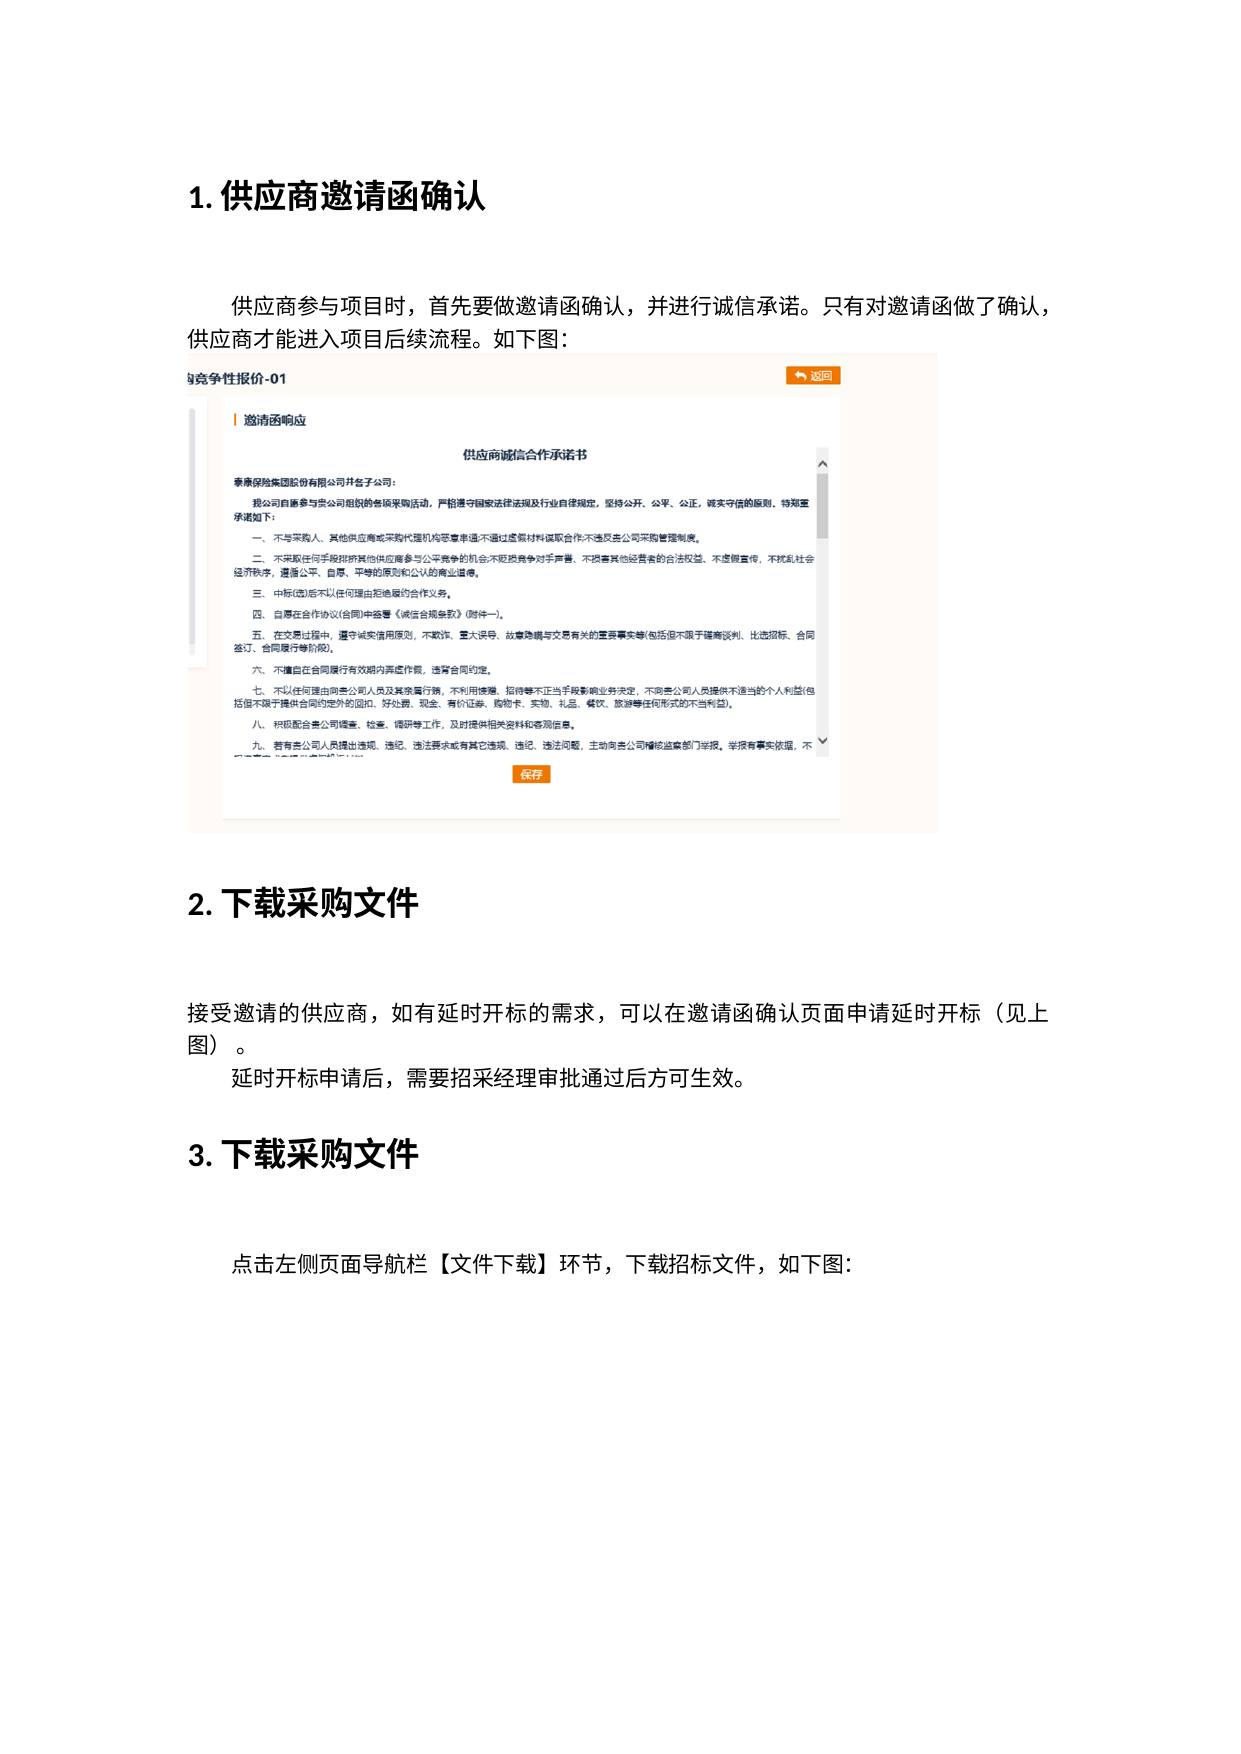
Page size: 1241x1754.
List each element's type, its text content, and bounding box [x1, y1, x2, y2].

subtitle 下载采购文件 [187, 868, 1053, 933]
text 接受邀请的供应商，如有延时开标的需求，可以在邀请函确认页面申请延时开标（见上图） 。 [187, 995, 1053, 1060]
subtitle 下载采购文件 [187, 1120, 1053, 1185]
picture [187, 353, 938, 833]
text 点击左侧页面导航栏【文件下载】环节，下载招标文件，如下图： [187, 1246, 1053, 1279]
text 供应商参与项目时，首先要做邀请函确认，并进行诚信承诺。只有对邀请函做了确认，供应商才能进入项目后续流程。如下图： [187, 289, 1053, 354]
subtitle 供应商邀请函确认 [187, 162, 1053, 227]
text 延时开标申请后，需要招采经理审批通过后方可生效。 [187, 1060, 1053, 1093]
